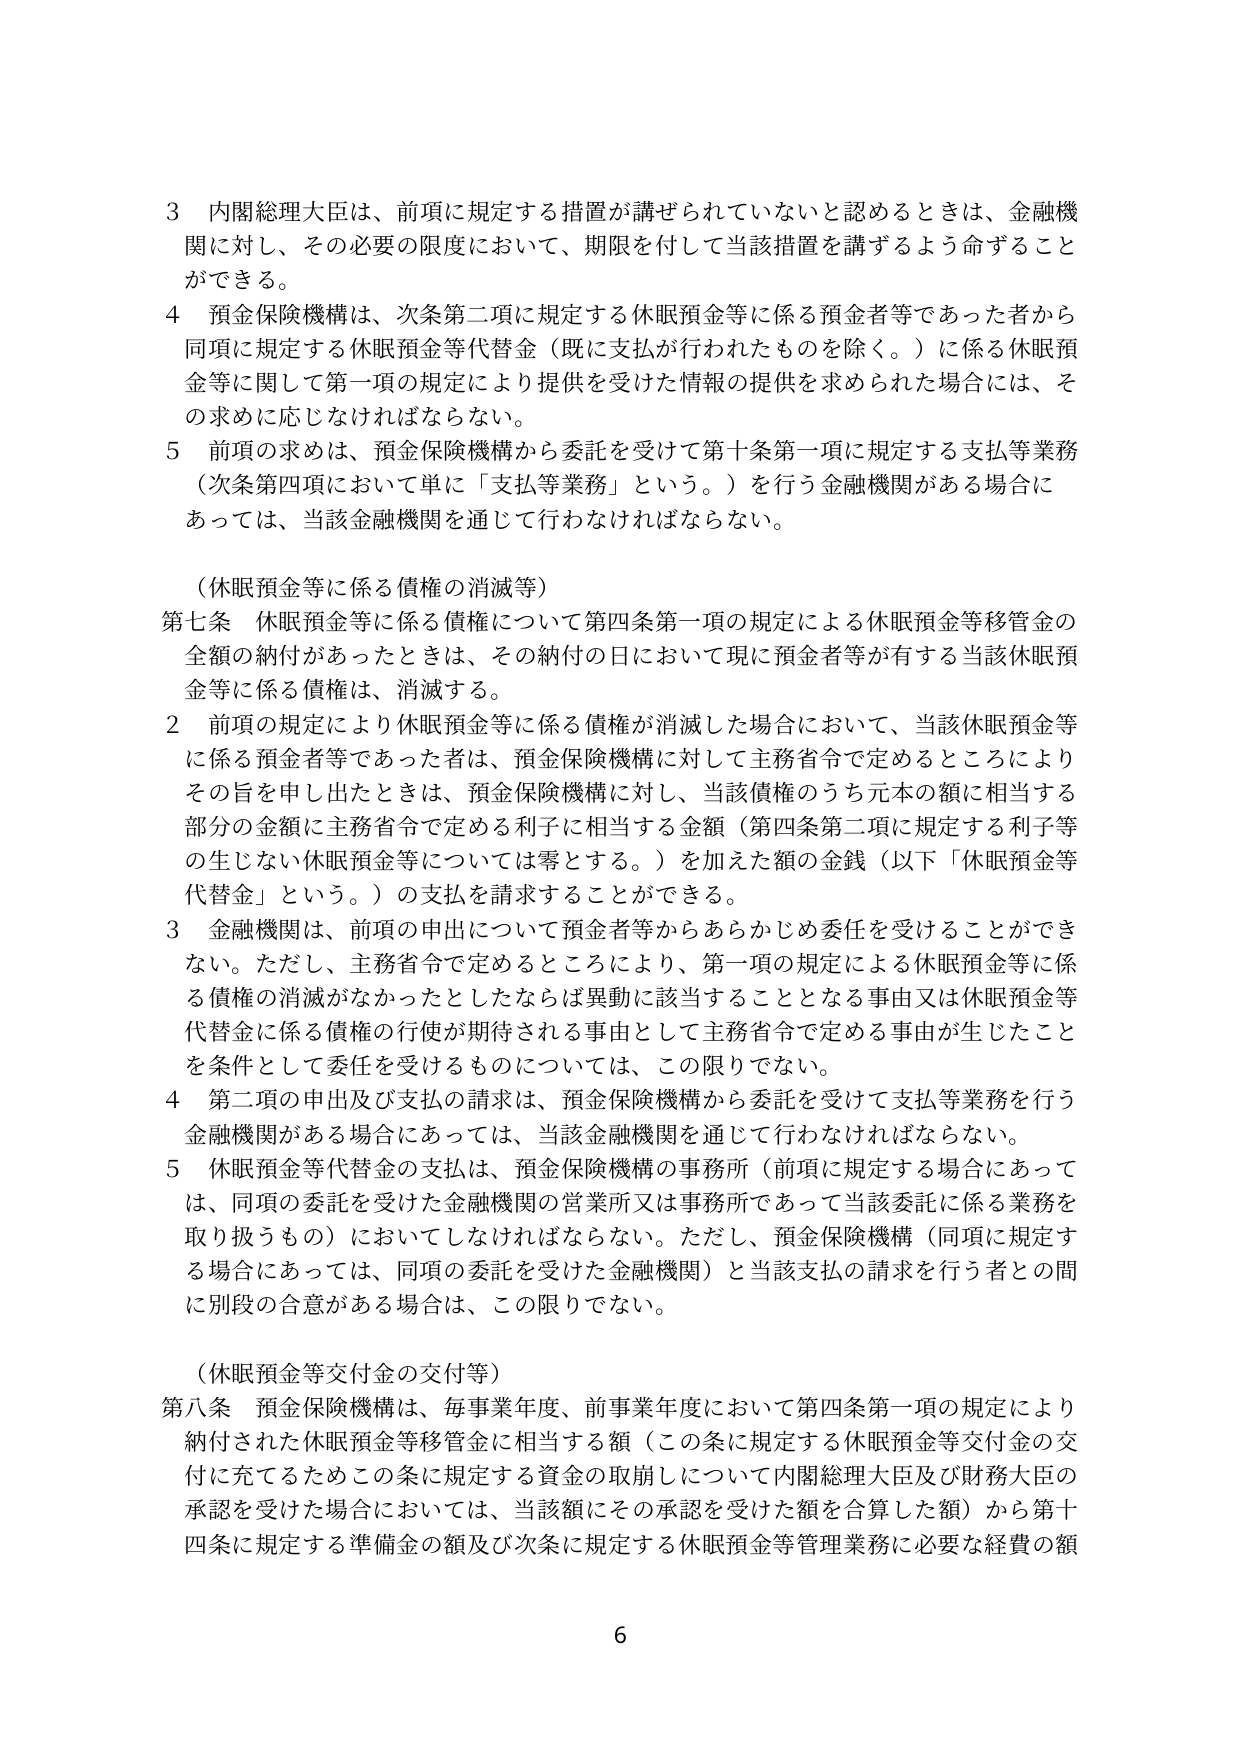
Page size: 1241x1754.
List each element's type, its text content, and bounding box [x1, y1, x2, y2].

text ５ 前項の求めは、預金保険機構から委託を受けて第十条第一項に規定する支払等業務（次条第四項において単に「支払等業務」という。）を行う金融機関がある場合にあっては、当該金融機関を通じて行わなければならない。 [161, 433, 1079, 535]
text ３ 内閣総理大臣は、前項に規定する措置が講ぜられていないと認めるときは、金融機関に対し、その必要の限度において、期限を付して当該措置を講ずるよう命ずることができる。 [161, 194, 1079, 296]
text 第七条 休眠預金等に係る債権について第四条第一項の規定による休眠預金等移管金の全額の納付があったときは、その納付の日において現に預金者等が有する当該休眠預金等に係る債権は、消滅する。 [161, 604, 1079, 706]
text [161, 1389, 1079, 1560]
text （休眠預金等に係る債権の消滅等） [184, 569, 1079, 604]
text ３ 金融機関は、前項の申出について預金者等からあらかじめ委任を受けることができない。ただし、主務省令で定めるところにより、第一項の規定による休眠預金等に係る債権の消滅がなかったとしたならば異動に該当することとなる事由又は休眠預金等代替金に係る債権の行使が期待される事由として主務省令で定める事由が生じたことを条件として委任を受けるものについては、この限りでない。 [161, 911, 1079, 1082]
text ２ 前項の規定により休眠預金等に係る債権が消滅した場合において、当該休眠預金等に係る預金者等であった者は、預金保険機構に対して主務省令で定めるところによりその旨を申し出たときは、預金保険機構に対し、当該債権のうち元本の額に相当する部分の金額に主務省令で定める利子に相当する金額（第四条第二項に規定する利子等の生じない休眠預金等については零とする。）を加えた額の金銭（以下「休眠預金等代替金」という。）の支払を請求することができる。 [161, 706, 1079, 911]
text ４ 第二項の申出及び支払の請求は、預金保険機構から委託を受けて支払等業務を行う金融機関がある場合にあっては、当該金融機関を通じて行わなければならない。 [161, 1082, 1079, 1150]
text （休眠預金等交付金の交付等） [184, 1355, 1079, 1389]
text ４ 預金保険機構は、次条第二項に規定する休眠預金等に係る預金者等であった者から同項に規定する休眠預金等代替金（既に支払が行われたものを除く。）に係る休眠預金等に関して第一項の規定により提供を受けた情報の提供を求められた場合には、その求めに応じなければならない。 [161, 296, 1079, 433]
text ５ 休眠預金等代替金の支払は、預金保険機構の事務所（前項に規定する場合にあっては、同項の委託を受けた金融機関の営業所又は事務所であって当該委託に係る業務を取り扱うもの）においてしなければならない。ただし、預金保険機構（同項に規定する場合にあっては、同項の委託を受けた金融機関）と当該支払の請求を行う者との間に別段の合意がある場合は、この限りでない。 [161, 1150, 1079, 1321]
